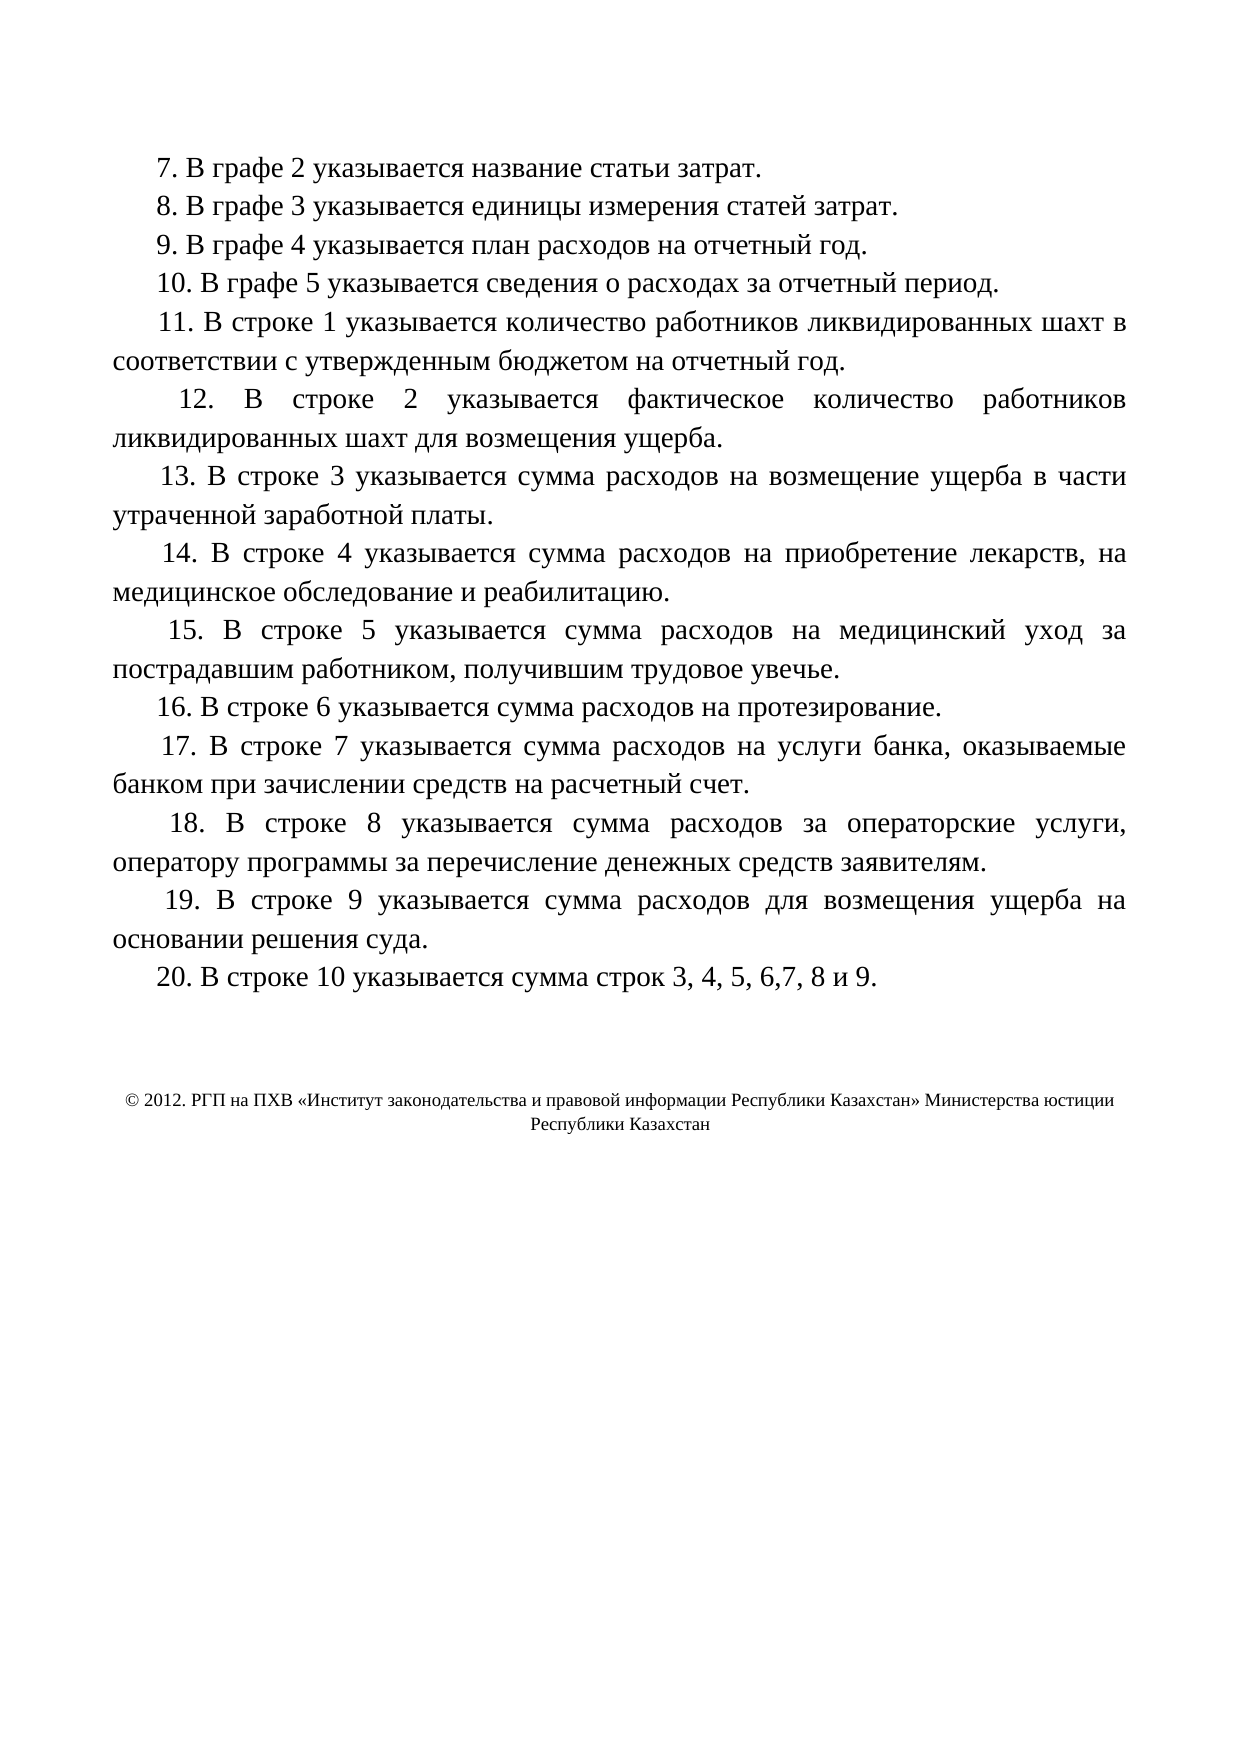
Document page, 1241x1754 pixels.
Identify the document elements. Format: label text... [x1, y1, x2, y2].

text 13. В строке 3 указывается сумма расходов на возмещение ущерба в части утраченной заработной платы. [112, 458, 1128, 530]
text 7. В графе 2 указывается название статьи затрат. [112, 150, 1128, 183]
text 9. В графе 4 указывается план расходов на отчетный год. [112, 227, 1128, 261]
text 16. В строке 6 указывается сумма расходов на протезирование. [112, 689, 1128, 723]
text 20. В строке 10 указывается сумма строк 3, 4, 5, 6,7, 8 и 9. [112, 959, 1128, 993]
text 10. В графе 5 указывается сведения о расходах за отчетный период. [112, 266, 1128, 299]
text 14. В строке 4 указывается сумма расходов на приобретение лекарств, на медицинское обследование и реабилитацию. [112, 535, 1128, 607]
text 17. В строке 7 указывается сумма расходов на услуги банка, оказываемые банком при зачислении средств на расчетный счет. [112, 728, 1128, 800]
text 18. В строке 8 указывается сумма расходов за операторские услуги, оператору программы за перечисление денежных средств заявителям. [112, 805, 1128, 877]
text 15. В строке 5 указывается сумма расходов на медицинский уход за пострадавшим работником, получившим трудовое увечье. [112, 612, 1128, 684]
text 11. В строке 1 указывается количество работников ликвидированных шахт в соответствии с утвержденным бюджетом на отчетный год. [112, 304, 1128, 376]
text © 2012. РГП на ПХВ «Институт законодательства и правовой информации Республики Казахстан» Министерства юстиции Республики Казахстан [112, 1088, 1128, 1135]
text 19. В строке 9 указывается сумма расходов для возмещения ущерба на основании решения суда. [112, 882, 1128, 954]
text 8. В графе 3 указывается единицы измерения статей затрат. [112, 188, 1128, 222]
text 12. В строке 2 указывается фактическое количество работников ликвидированных шахт для возмещения ущерба. [112, 381, 1128, 453]
